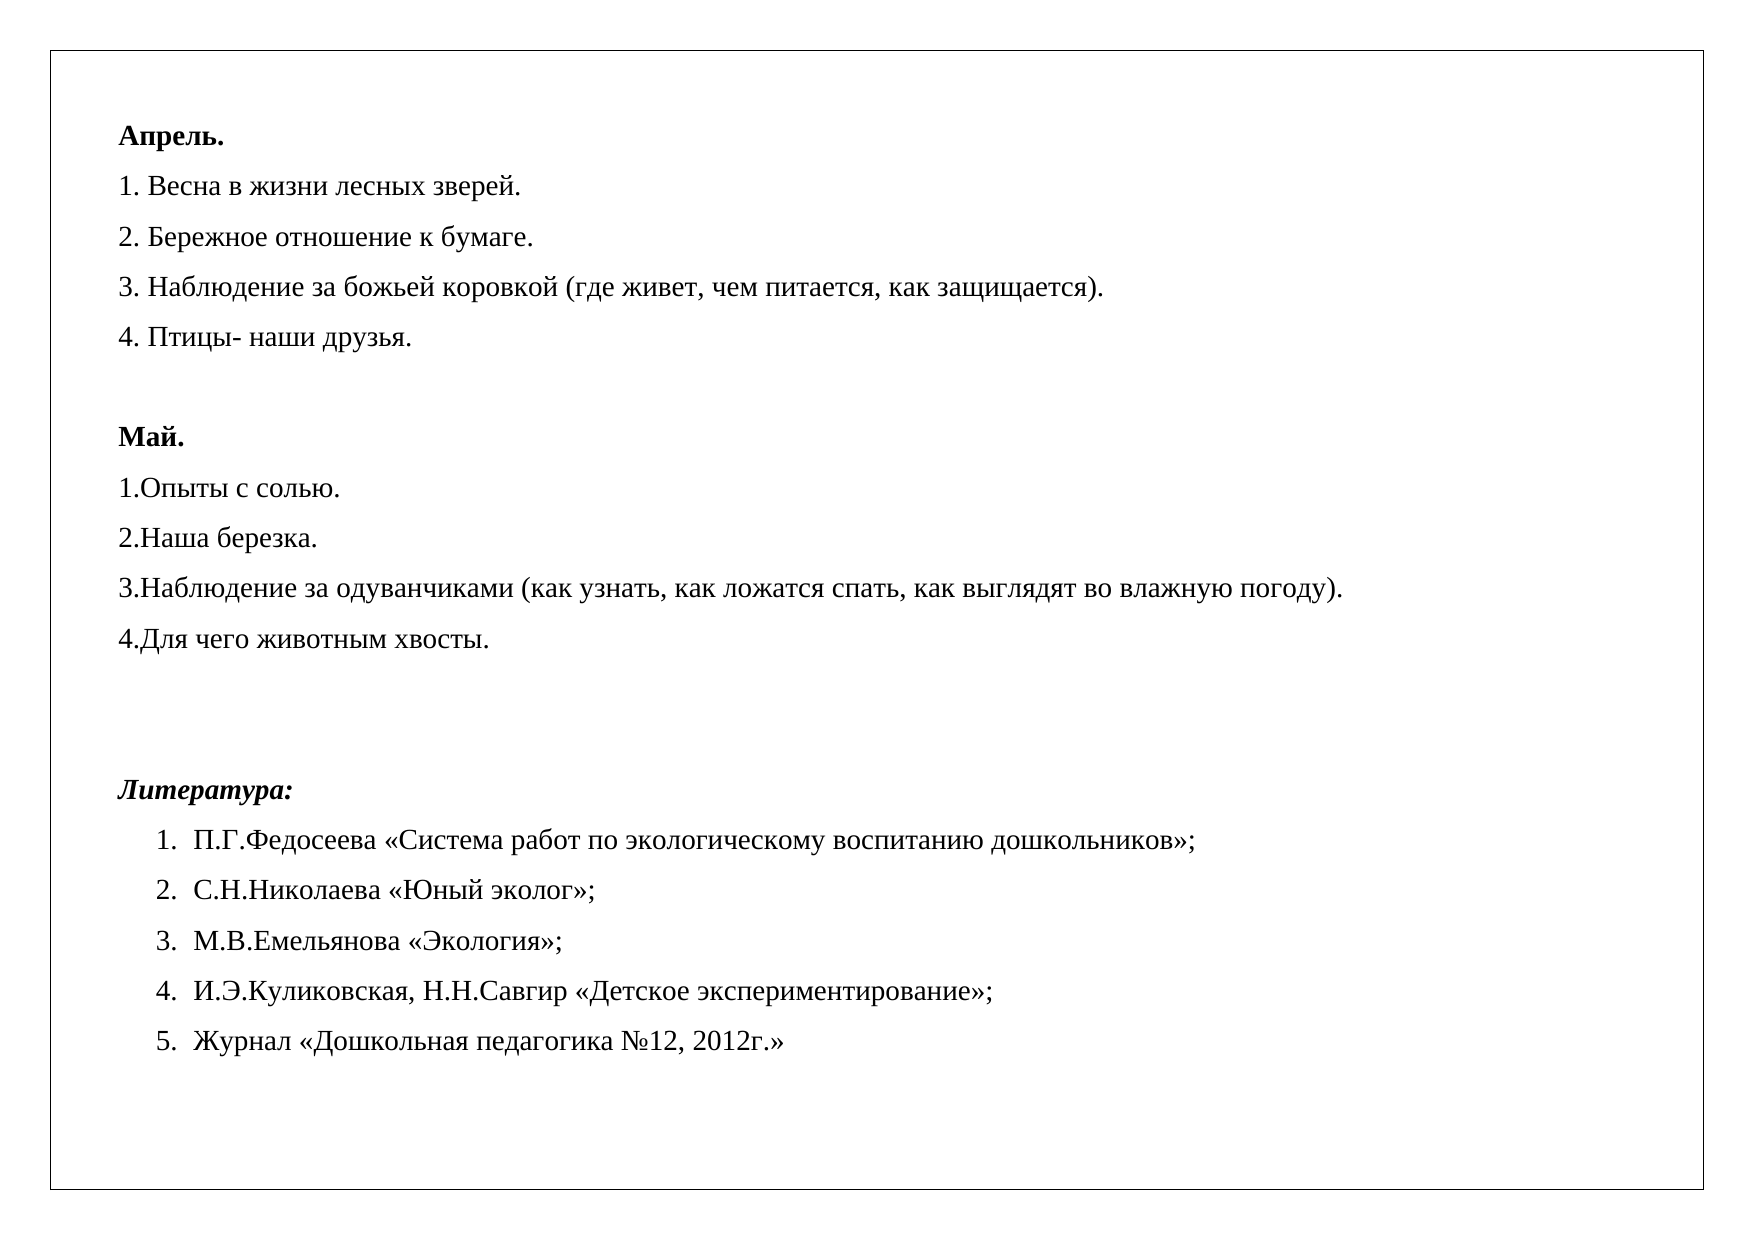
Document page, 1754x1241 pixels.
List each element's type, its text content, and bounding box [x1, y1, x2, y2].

list И.Э.Куликовская, Н.Н.Савгир «Детское экспериментирование»; [156, 973, 1665, 1007]
list 2.Наша березка. [118, 520, 1665, 554]
list 3.Наблюдение за одуванчиками (как узнать, как ложатся спать, как выглядят во влажную погоду). [118, 571, 1665, 604]
list П.Г.Федосеева «Система работ по экологическому воспитанию дошкольников»; [156, 822, 1665, 856]
list М.В.Емельянова «Экология»; [156, 923, 1665, 956]
list С.Н.Николаева «Юный эколог»; [156, 872, 1665, 906]
list 1.Опыты с солью. [118, 470, 1665, 503]
list 4.Для чего животным хвосты. [118, 621, 1665, 654]
subtitle Апрель. [118, 118, 1665, 152]
text 4. Птицы- наши друзья. [118, 319, 1665, 353]
subtitle Май. [118, 419, 1665, 453]
text Литература: [118, 772, 1665, 805]
text 2. Бережное отношение к бумаге. [118, 219, 1665, 252]
text 1. Весна в жизни лесных зверей. [118, 168, 1665, 202]
text 3. Наблюдение за божьей коровкой (где живет, чем питается, как защищается). [118, 269, 1665, 302]
list Журнал «Дошкольная педагогика №12, 2012г.» [156, 1023, 1665, 1057]
